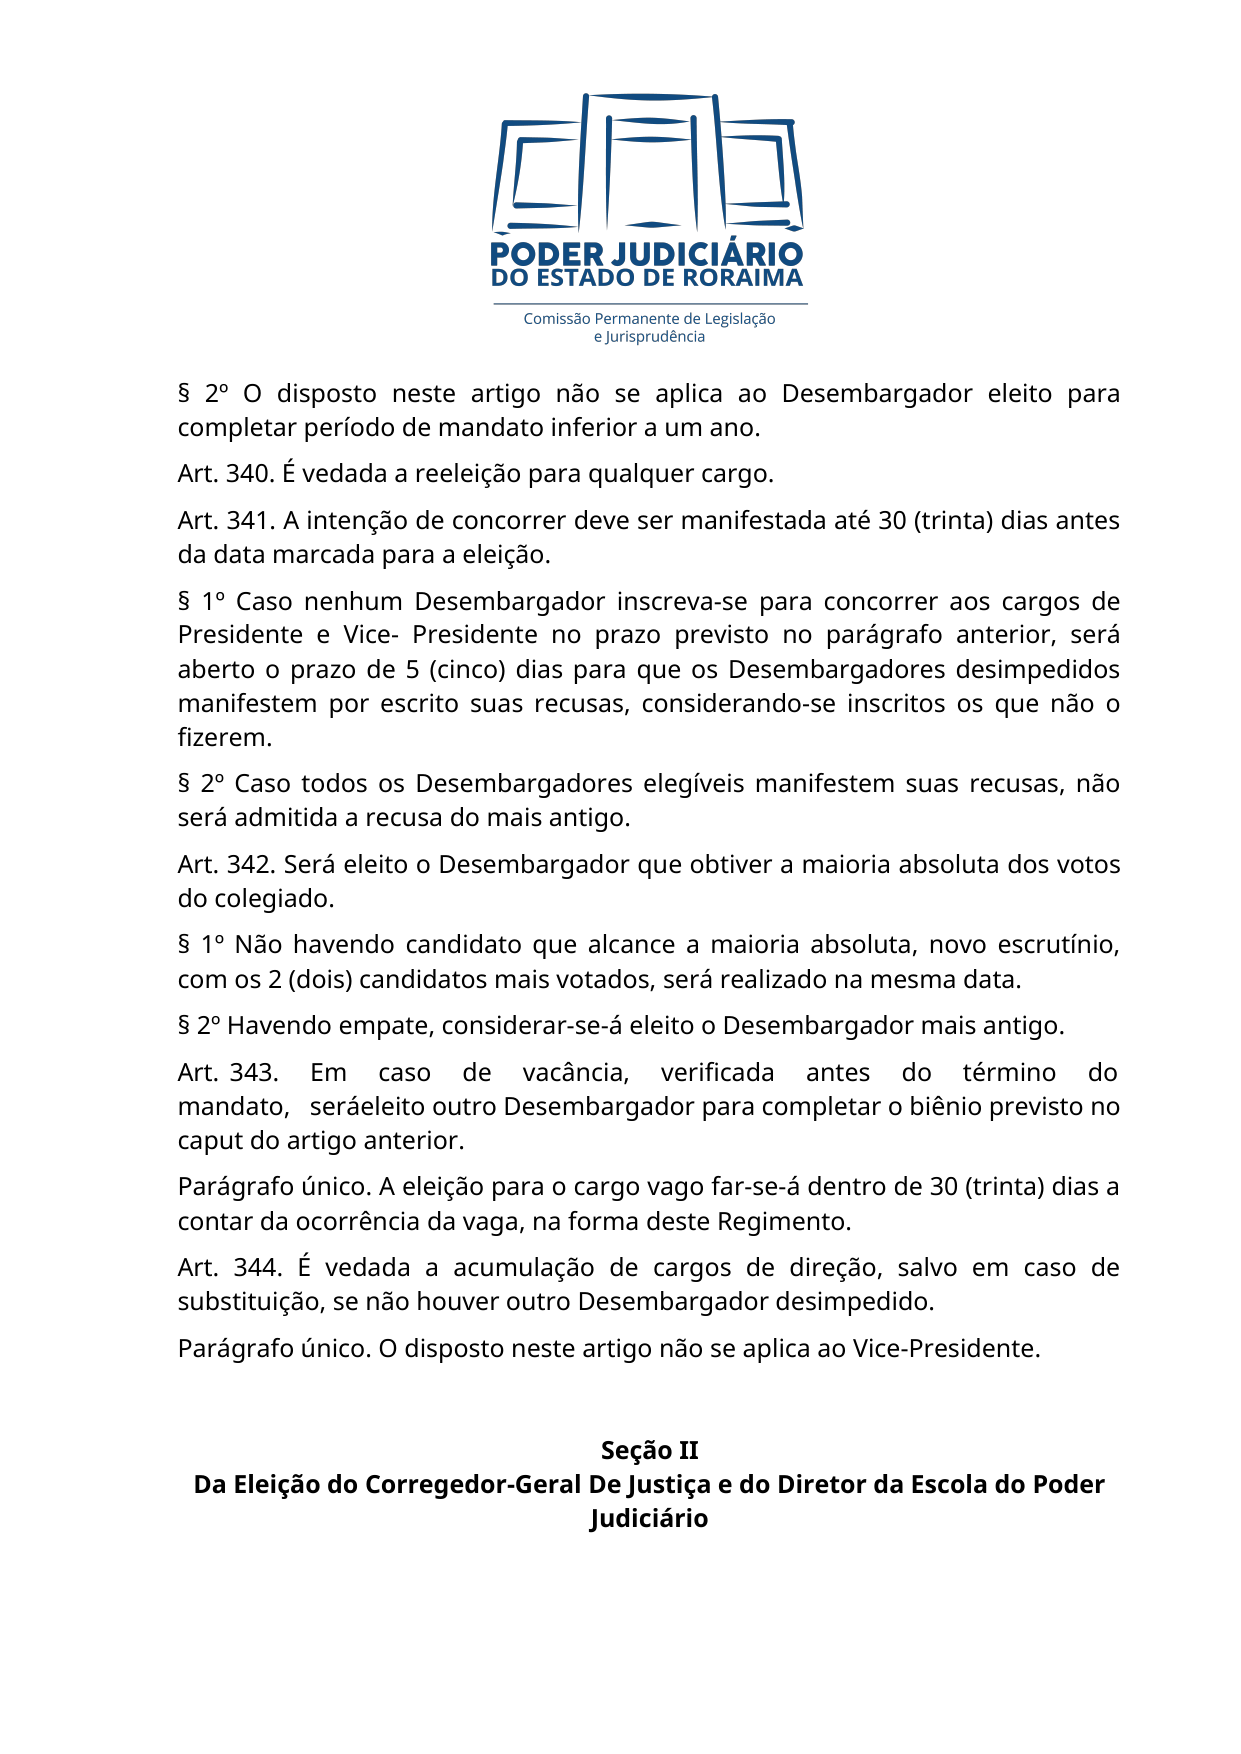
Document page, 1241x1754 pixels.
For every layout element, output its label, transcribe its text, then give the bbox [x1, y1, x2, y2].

text § 2º Havendo empate, considerar-se-á eleito o Desembargador mais antigo. [177, 1008, 1122, 1042]
text Parágrafo único. O disposto neste artigo não se aplica ao Vice-Presidente. [177, 1330, 1122, 1364]
text Da Eleição do Corregedor-Geral De Justiça e do Diretor da Escola do Poder Judiciário [177, 1467, 1122, 1535]
text § 1º Não havendo candidato que alcance a maioria absoluta, novo escrutínio, com os 2 (dois) candidatos mais votados, será realizado na mesma data. [177, 927, 1122, 995]
text § 2º Caso todos os Desembargadores elegíveis manifestem suas recusas, não será admitida a recusa do mais antigo. [177, 766, 1122, 834]
text Art. 341. A intenção de concorrer deve ser manifestada até 30 (trinta) dias antes da data marcada para a eleição. [177, 502, 1122, 571]
picture [456, 73, 844, 348]
text § 2º O disposto neste artigo não se aplica ao Desembargador eleito para completar período de mandato inferior a um ano. [177, 375, 1122, 443]
text Art. 342. Será eleito o Desembargador que obtiver a maioria absoluta dos votos do colegiado. [177, 847, 1122, 915]
text Parágrafo único. A eleição para o cargo vago far-se-á dentro de 30 (trinta) dias a contar da ocorrência da vaga, na forma deste Regimento. [177, 1169, 1122, 1237]
text Seção II [177, 1432, 1122, 1467]
text § 1º Caso nenhum Desembargador inscreva-se para concorrer aos cargos de Presidente e Vice- Presidente no prazo previsto no parágrafo anterior, será aberto o prazo de 5 (cinco) dias para que os Desembargadores desimpedidos manifestem por escrito suas recusas, considerando-se inscritos os que não o fizerem. [177, 583, 1122, 753]
text Art. 343. Em caso de vacância, verificada antes do término do mandato, seráeleito outro Desembargador para completar o biênio previsto no caput do artigo anterior. [177, 1054, 1122, 1157]
text Art. 340. É vedada a reeleição para qualquer cargo. [177, 456, 1122, 490]
text Art. 344. É vedada a acumulação de cargos de direção, salvo em caso de substituição, se não houver outro Desembargador desimpedido. [177, 1250, 1122, 1318]
